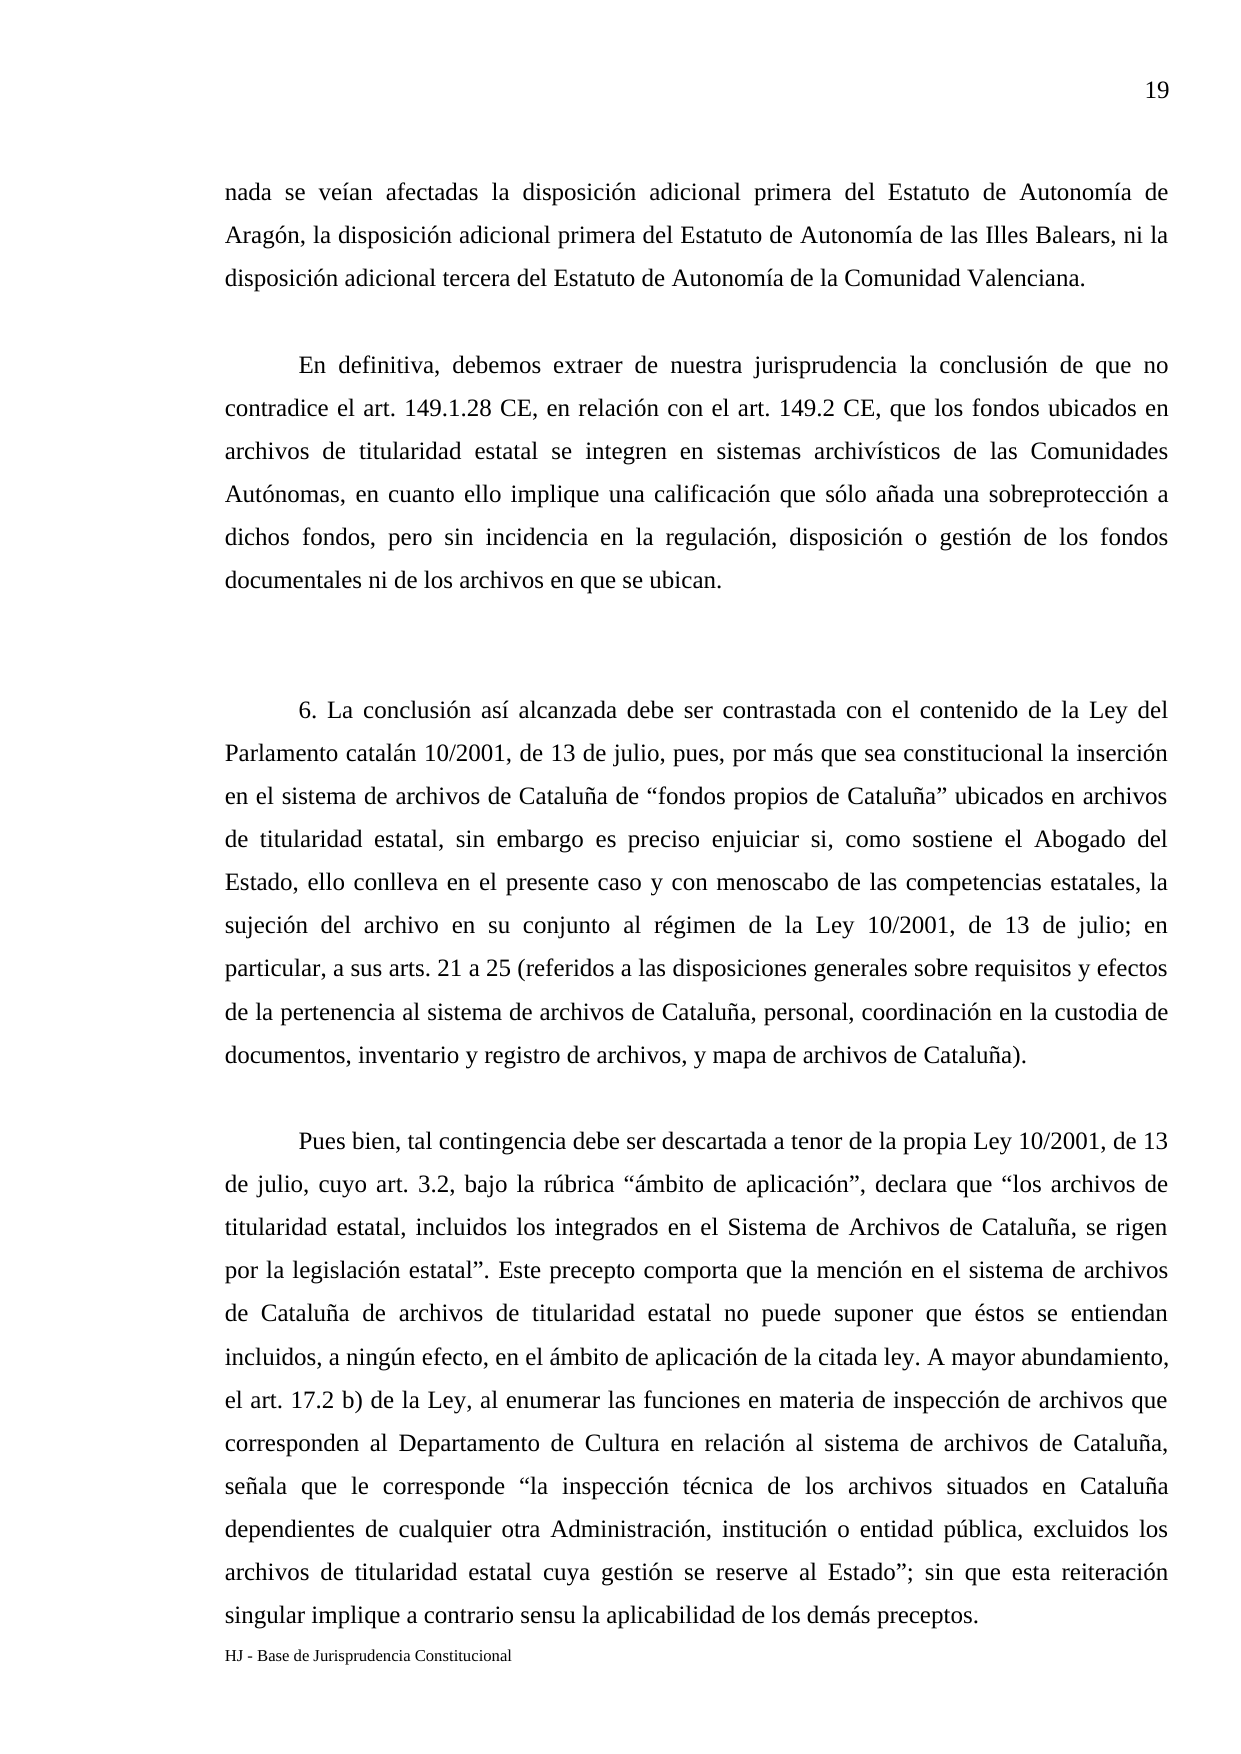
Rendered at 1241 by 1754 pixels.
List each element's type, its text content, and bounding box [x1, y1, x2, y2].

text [224, 177, 1169, 292]
text En definitiva, debemos extraer de nuestra jurisprudencia la conclusión de que no contradice el art. 149.1.28 CE, en relación con el art. 149.2 CE, que los fondos ubicados en archivos de titularidad estatal se integren en sistemas archivísticos de las Comunidades Autónomas, en cuanto ello implique una calificación que sólo añada una sobreprotección a dichos fondos, pero sin incidencia en la regulación, disposición o gestión de los fondos documentales ni de los archivos en que se ubican. [224, 350, 1169, 594]
text Pues bien, tal contingencia debe ser descartada a tenor de la propia Ley 10/2001, de 13 de julio, cuyo art. 3.2, bajo la rúbrica “ámbito de aplicación”, declara que “los archivos de titularidad estatal, incluidos los integrados en el Sistema de Archivos de Cataluña, se rigen por la legislación estatal”. Este precepto comporta que la mención en el sistema de archivos de Cataluña de archivos de titularidad estatal no puede suponer que éstos se entiendan incluidos, a ningún efecto, en el ámbito de aplicación de la citada ley. A mayor abundamiento, el art. 17.2 b) de la Ley, al enumerar las funciones en materia de inspección de archivos que corresponden al Departamento de Cultura en relación al sistema de archivos de Cataluña, señala que le corresponde “la inspección técnica de los archivos situados en Cataluña dependientes de cualquier otra Administración, institución o entidad pública, excluidos los archivos de titularidad estatal cuya gestión se reserve al Estado”; sin que esta reiteración singular implique a contrario sensu la aplicabilidad de los demás preceptos. [224, 1126, 1169, 1629]
text 6. La conclusión así alcanzada debe ser contrastada con el contenido de la Ley del Parlamento catalán 10/2001, de 13 de julio, pues, por más que sea constitucional la inserción en el sistema de archivos de Cataluña de “fondos propios de Cataluña” ubicados en archivos de titularidad estatal, sin embargo es preciso enjuiciar si, como sostiene el Abogado del Estado, ello conlleva en el presente caso y con menoscabo de las competencias estatales, la sujeción del archivo en su conjunto al régimen de la Ley 10/2001, de 13 de julio; en particular, a sus arts. 21 a 25 (referidos a las disposiciones generales sobre requisitos y efectos de la pertenencia al sistema de archivos de Cataluña, personal, coordinación en la custodia de documentos, inventario y registro de archivos, y mapa de archivos de Cataluña). [224, 695, 1169, 1068]
